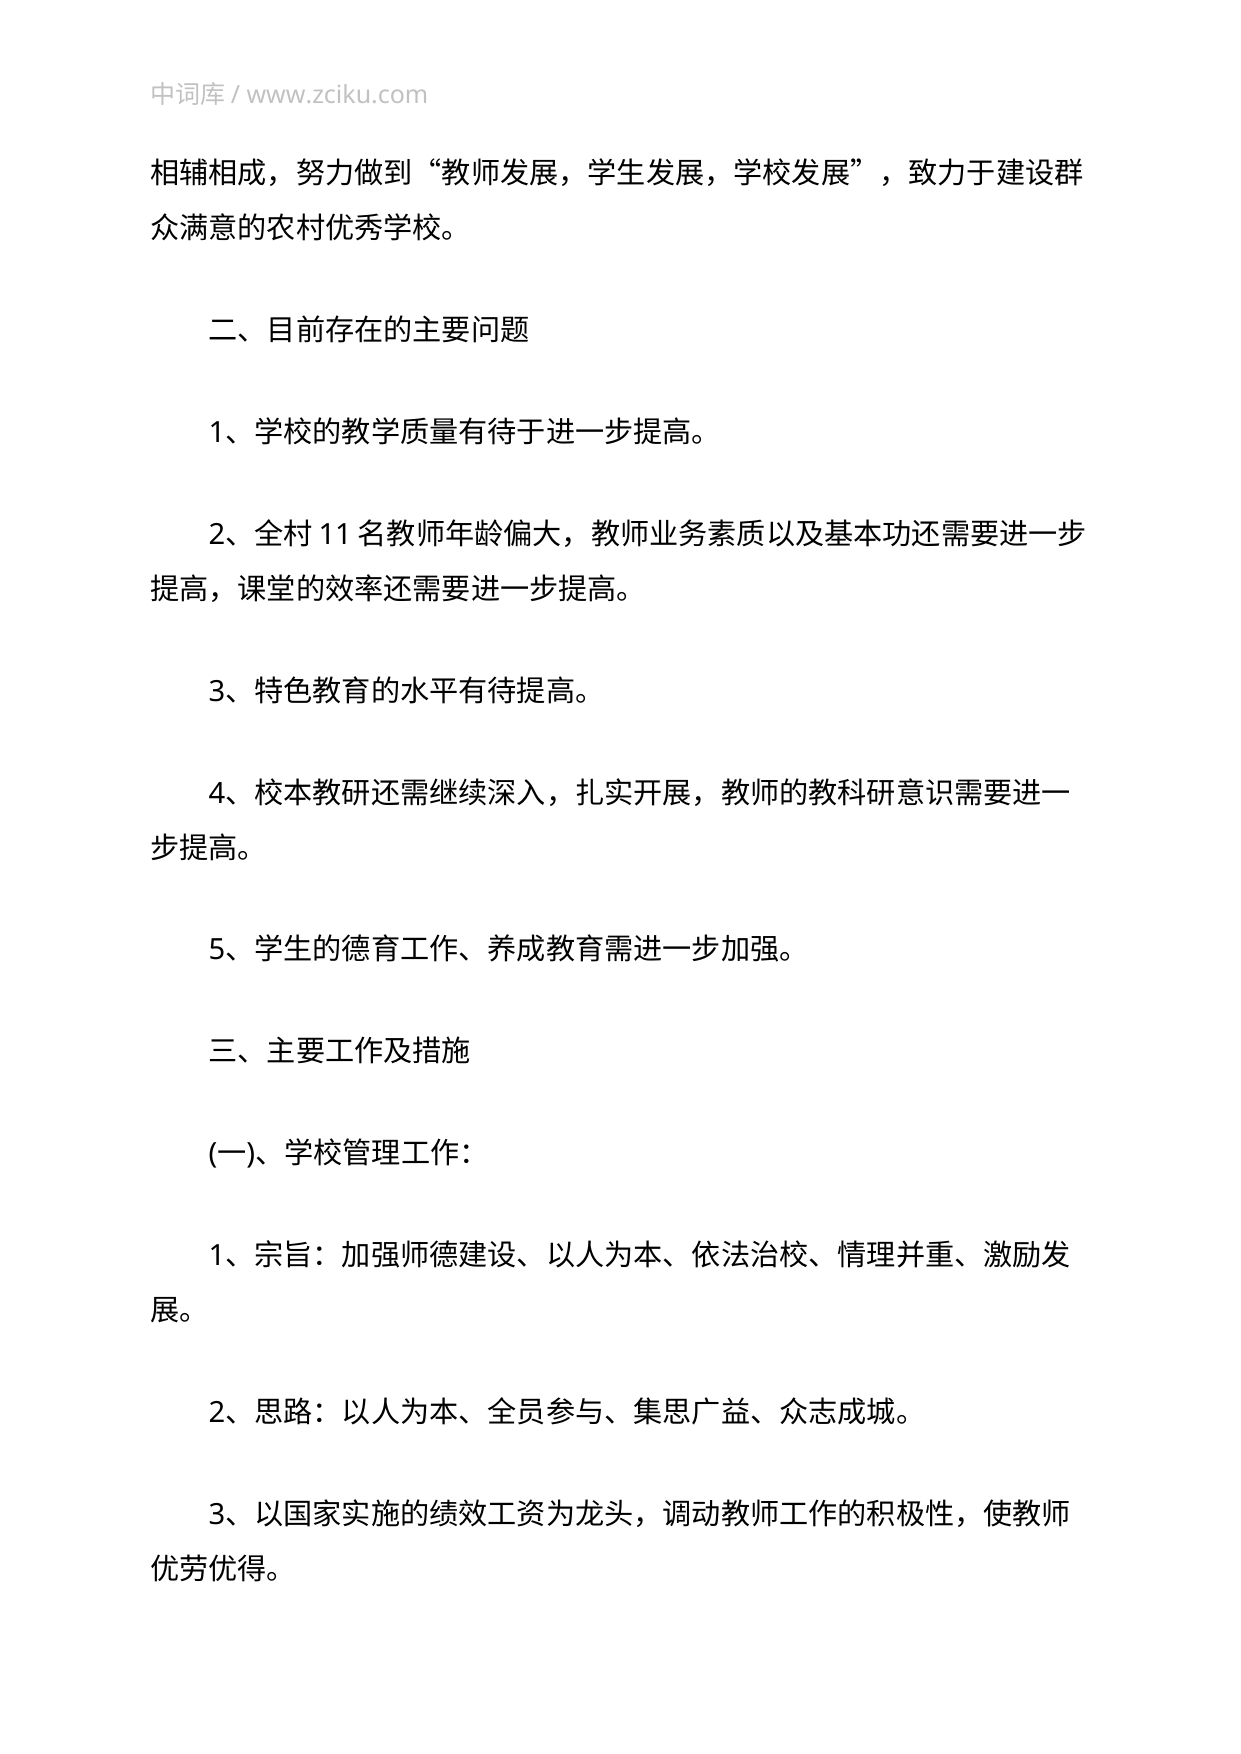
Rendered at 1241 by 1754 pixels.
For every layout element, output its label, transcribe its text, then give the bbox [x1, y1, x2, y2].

text 1、学校的教学质量有待于进一步提高。 [150, 408, 1090, 451]
text 2、全村11名教师年龄偏大，教师业务素质以及基本功还需要进一步提高，课堂的效率还需要进一步提高。 [150, 510, 1090, 608]
text 5、学生的德育工作、养成教育需进一步加强。 [150, 926, 1090, 968]
text 2、思路：以人为本、全员参与、集思广益、众志成城。 [150, 1388, 1090, 1431]
text 4、校本教研还需继续深入，扎实开展，教师的教科研意识需要进一步提高。 [150, 769, 1090, 866]
text (一)、学校管理工作： [150, 1130, 1090, 1172]
text 1、宗旨：加强师德建设、以人为本、依法治校、情理并重、激励发展。 [150, 1232, 1090, 1329]
text 二、目前存在的主要问题 [150, 307, 1090, 349]
text 3、以国家实施的绩效工资为龙头，调动教师工作的积极性，使教师优劳优得。 [150, 1490, 1090, 1588]
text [150, 150, 1090, 247]
text 3、特色教育的水平有待提高。 [150, 667, 1090, 709]
text 三、主要工作及措施 [150, 1028, 1090, 1070]
